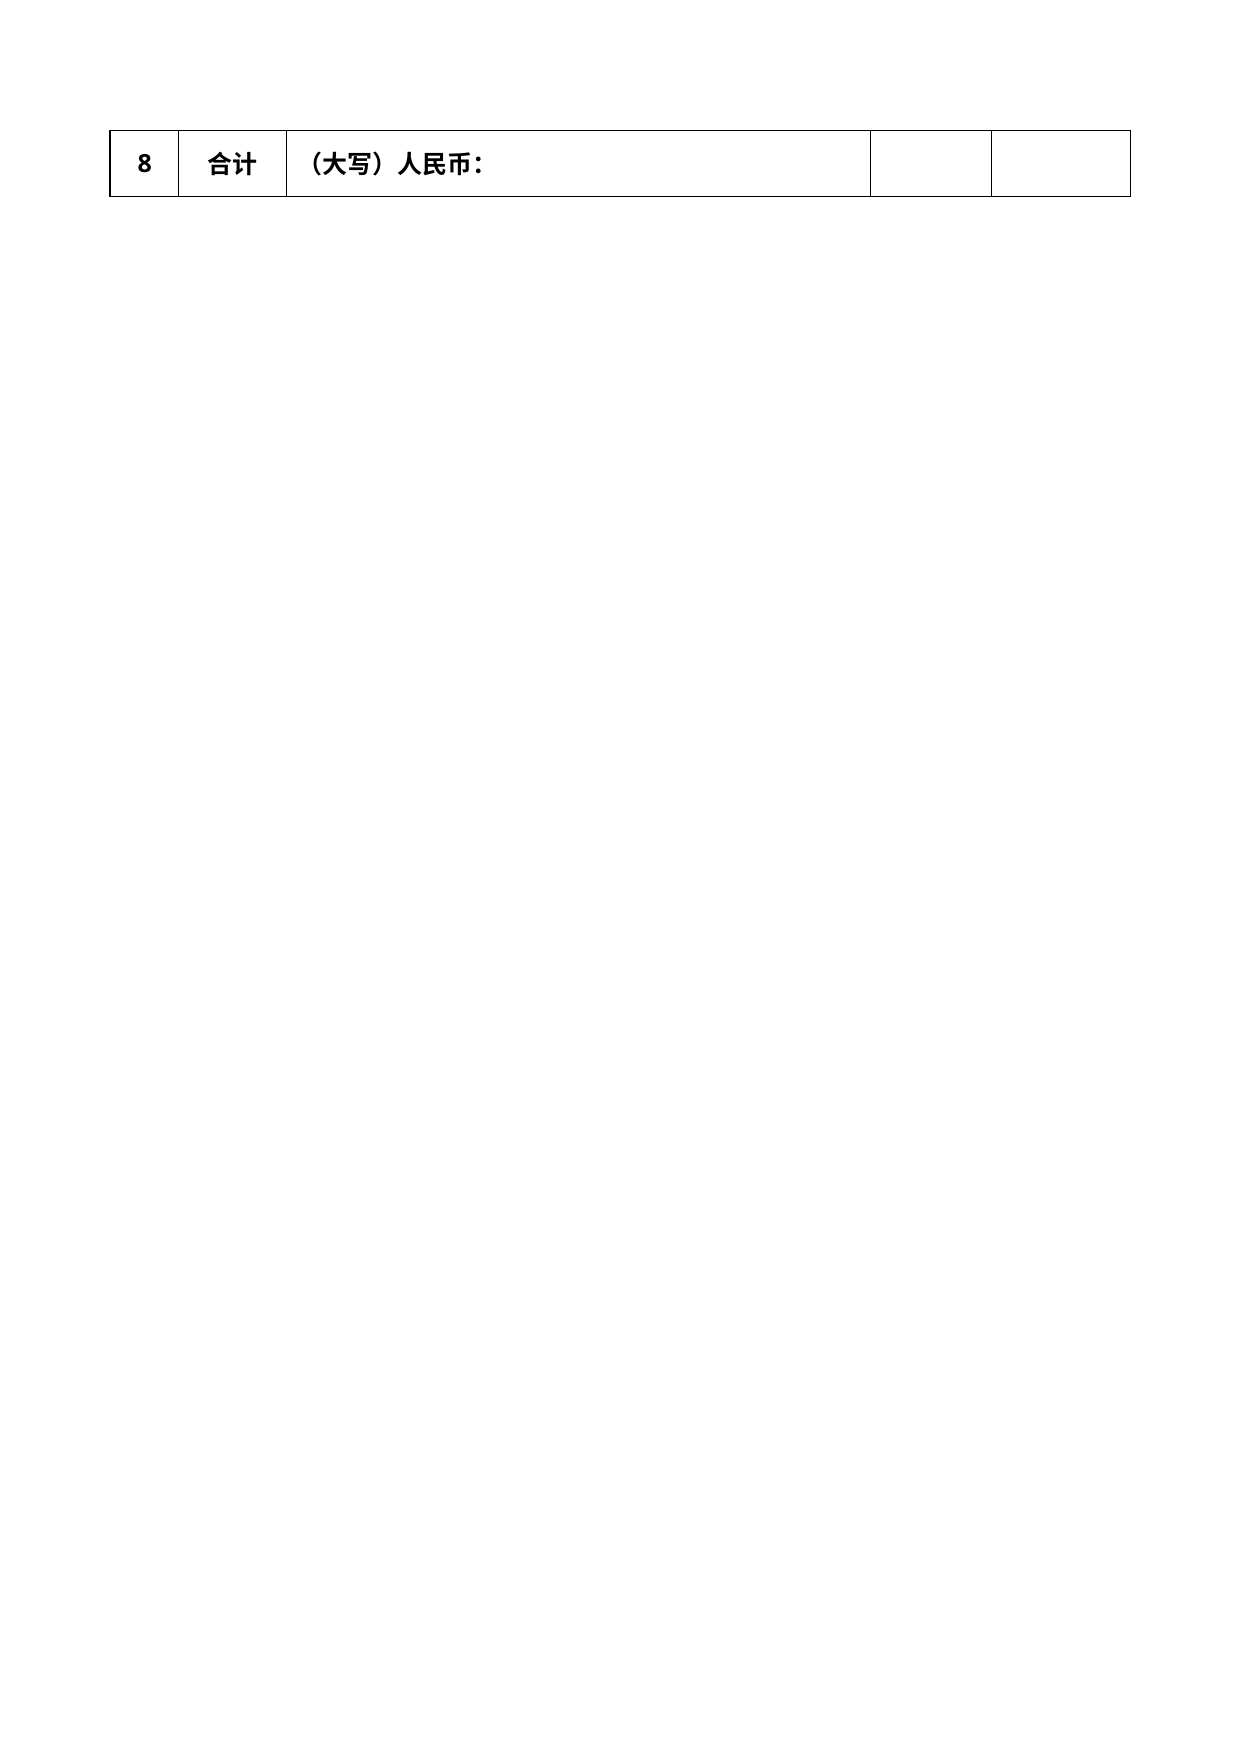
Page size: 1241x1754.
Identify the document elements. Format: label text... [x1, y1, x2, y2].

table_cell （大写）人民币： [287, 131, 870, 196]
table_cell 8 [111, 131, 178, 196]
table_cell 合计 [179, 131, 286, 196]
table_cell [871, 131, 991, 196]
table_cell [992, 131, 1130, 196]
